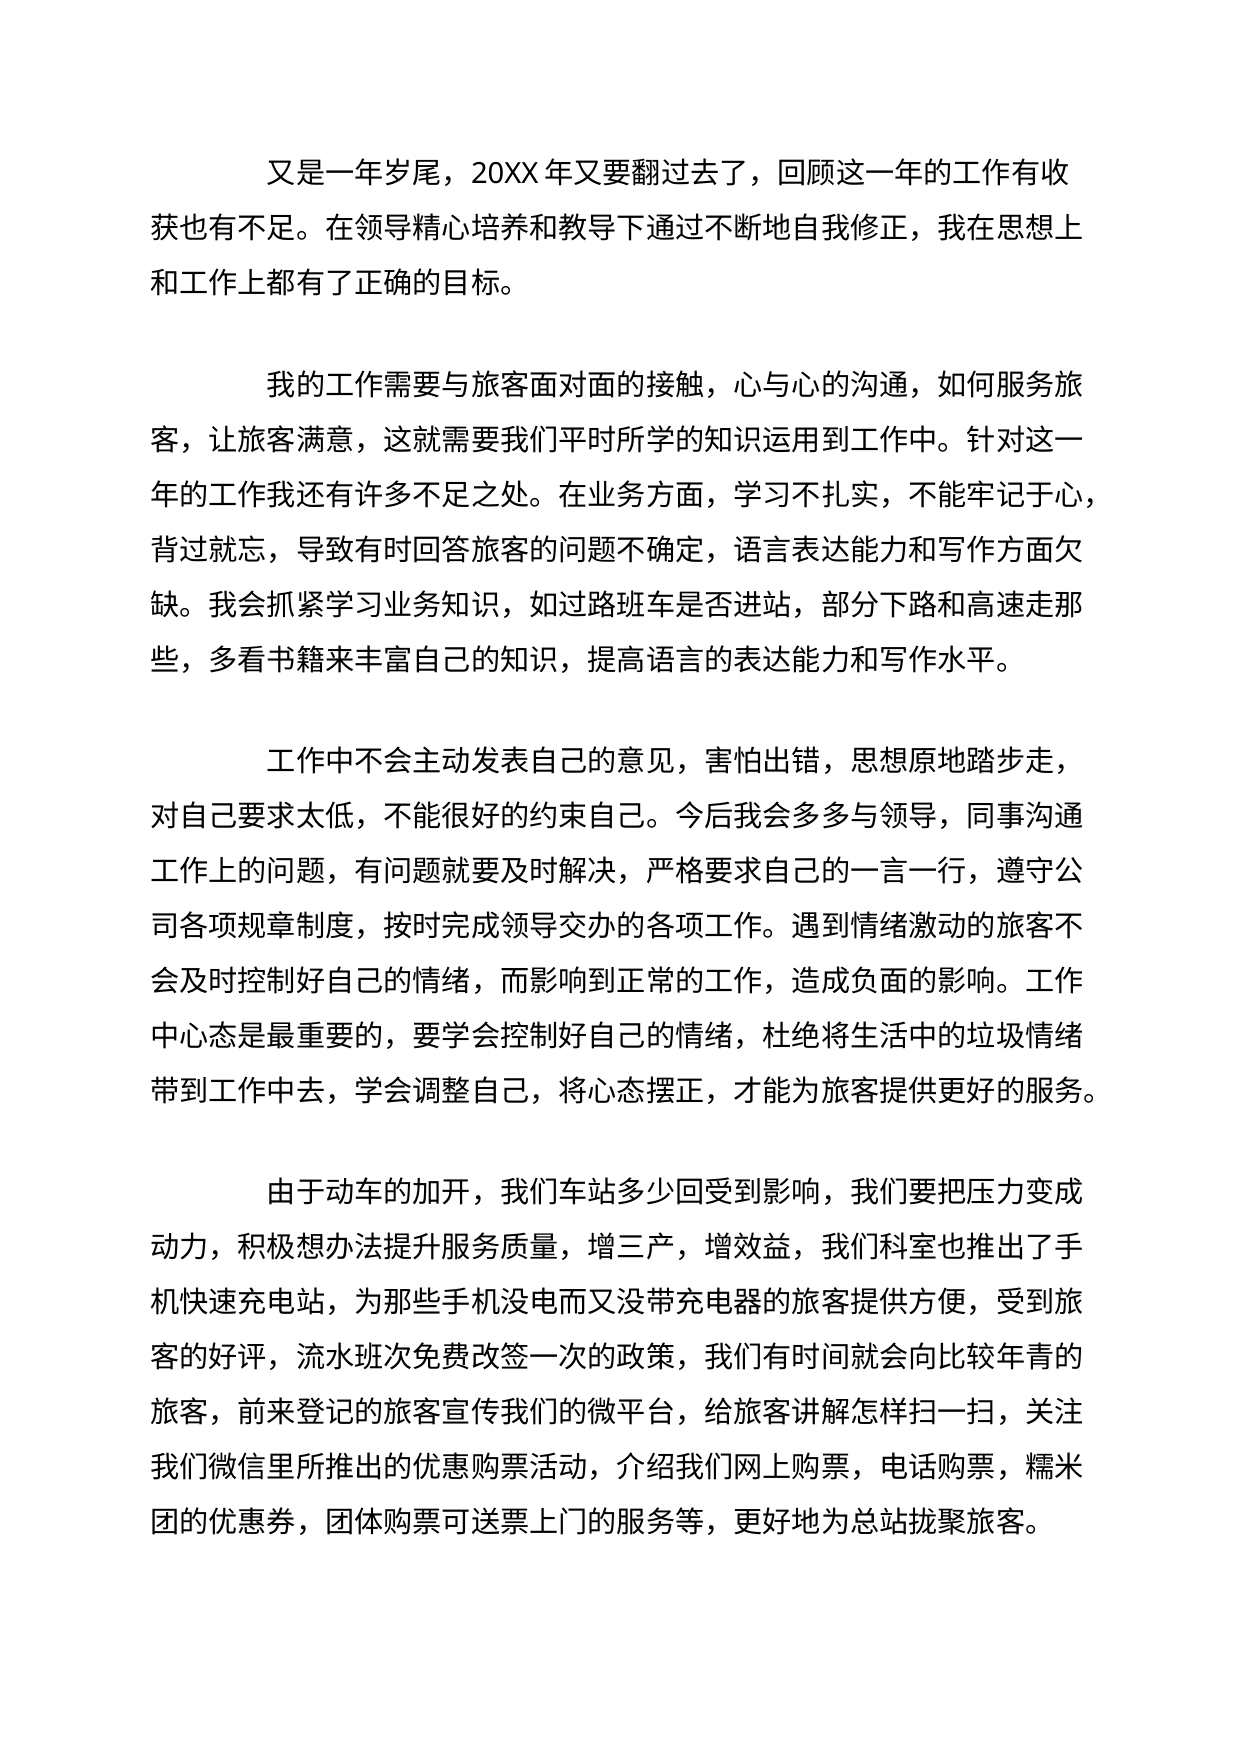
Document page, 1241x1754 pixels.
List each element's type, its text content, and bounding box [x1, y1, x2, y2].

text 我的工作需要与旅客面对面的接触，心与心的沟通，如何服务旅客，让旅客满意，这就需要我们平时所学的知识运用到工作中。针对这一年的工作我还有许多不足之处。在业务方面，学习不扎实，不能牢记于心，背过就忘，导致有时回答旅客的问题不确定，语言表达能力和写作方面欠缺。我会抓紧学习业务知识，如过路班车是否进站，部分下路和高速走那些，多看书籍来丰富自己的知识，提高语言的表达能力和写作水平。 [150, 362, 1090, 678]
text 工作中不会主动发表自己的意见，害怕出错，思想原地踏步走，对自己要求太低，不能很好的约束自己。今后我会多多与领导，同事沟通工作上的问题，有问题就要及时解决，严格要求自己的一言一行，遵守公司各项规章制度，按时完成领导交办的各项工作。遇到情绪激动的旅客不会及时控制好自己的情绪，而影响到正常的工作，造成负面的影响。工作中心态是最重要的，要学会控制好自己的情绪，杜绝将生活中的垃圾情绪带到工作中去，学会调整自己，将心态摆正，才能为旅客提供更好的服务。 [150, 738, 1090, 1109]
text 又是一年岁尾，20XX年又要翻过去了，回顾这一年的工作有收获也有不足。在领导精心培养和教导下通过不断地自我修正，我在思想上和工作上都有了正确的目标。 [150, 150, 1090, 302]
text 由于动车的加开，我们车站多少回受到影响，我们要把压力变成动力，积极想办法提升服务质量，增三产，增效益，我们科室也推出了手机快速充电站，为那些手机没电而又没带充电器的旅客提供方便，受到旅客的好评，流水班次免费改签一次的政策，我们有时间就会向比较年青的旅客，前来登记的旅客宣传我们的微平台，给旅客讲解怎样扫一扫，关注我们微信里所推出的优惠购票活动，介绍我们网上购票，电话购票，糯米团的优惠券，团体购票可送票上门的服务等，更好地为总站拢聚旅客。 [150, 1169, 1090, 1541]
